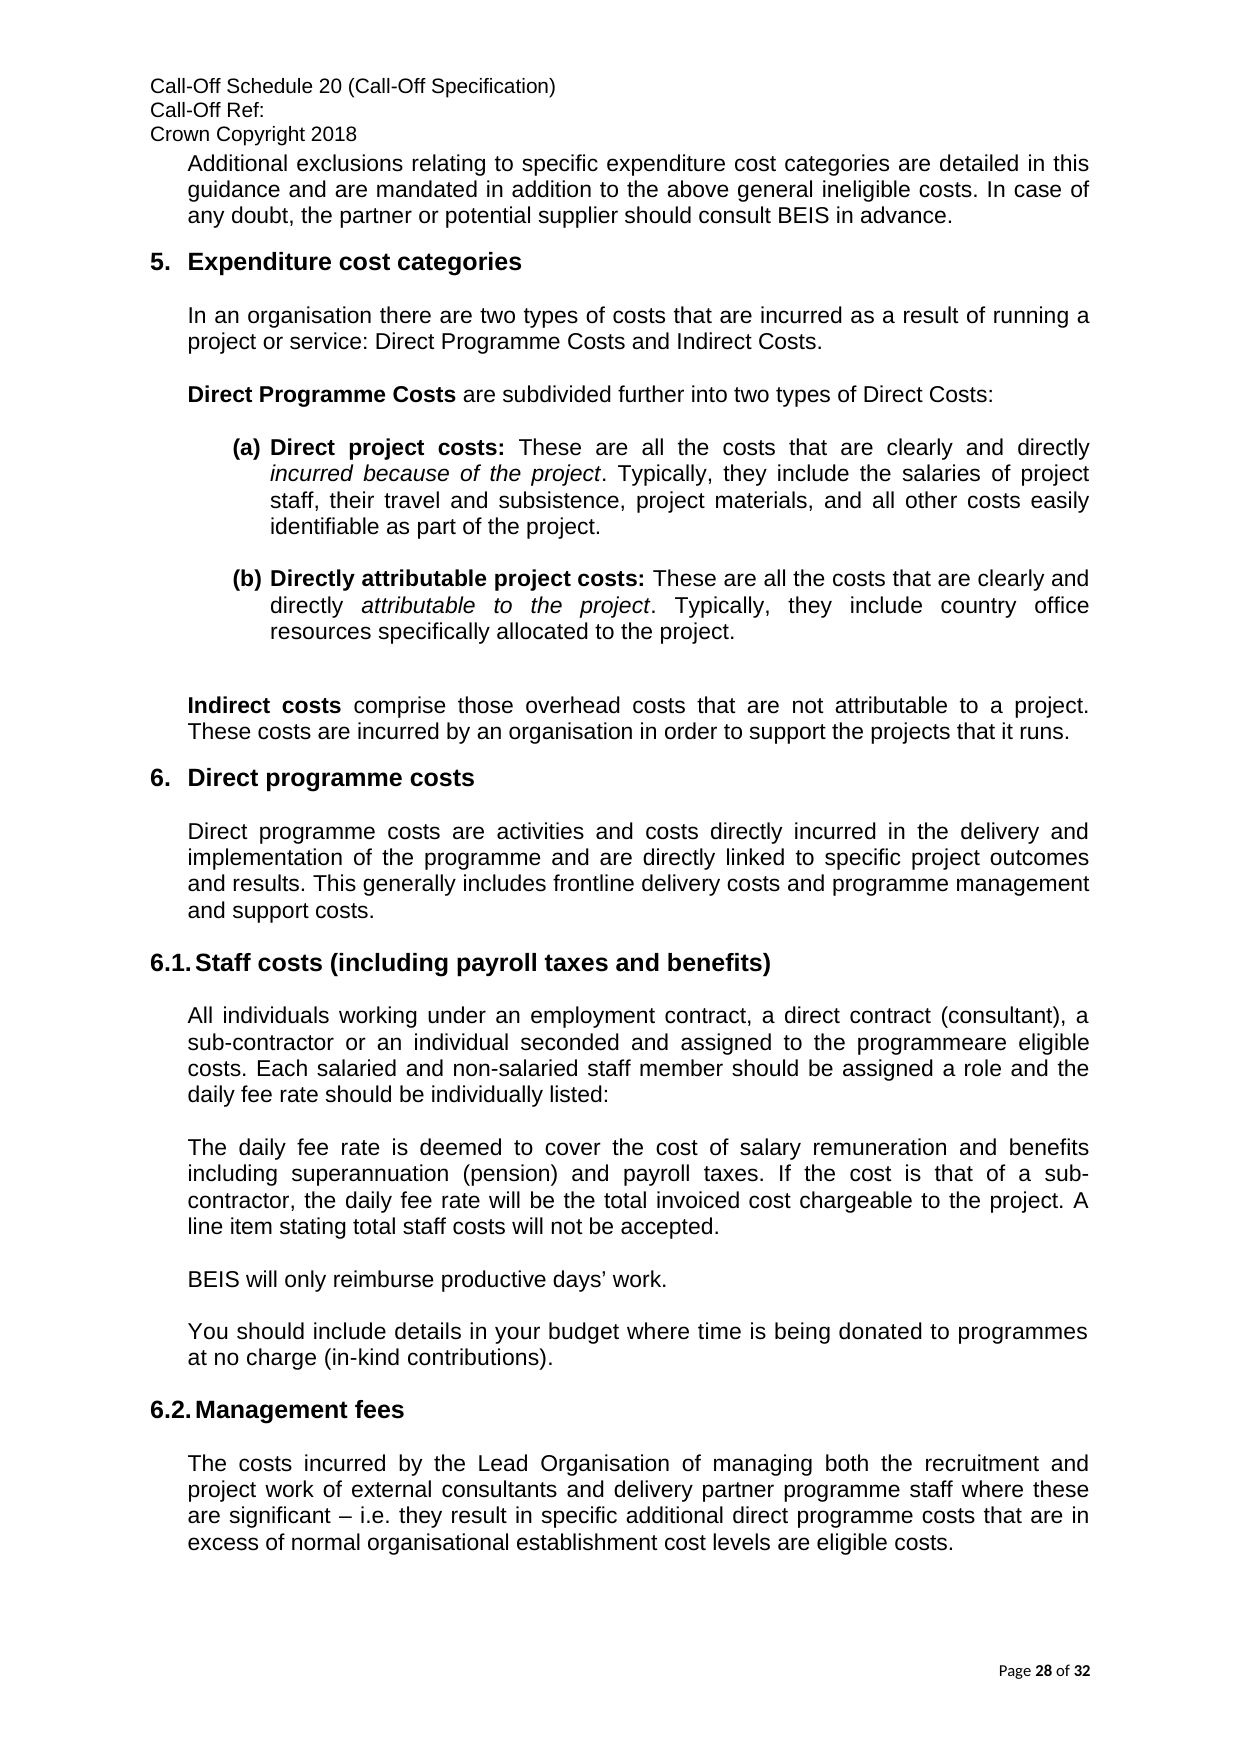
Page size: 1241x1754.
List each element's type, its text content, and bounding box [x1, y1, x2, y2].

text The costs incurred by the Lead Organisation of managing both the recruitment and project work of external consultants and delivery partner programme staff where these are significant – i.e. they result in specific additional direct programme costs that are in excess of normal organisational establishment cost levels are eligible costs. [187, 1450, 1090, 1556]
text All individuals working under an employment contract, a direct contract (consultant), a sub-contractor or an individual seconded and assigned to the programmeare eligible costs. Each salaried and non-salaried staff member should be assigned a role and the daily fee rate should be individually listed: [187, 1002, 1090, 1108]
list Management fees [150, 1398, 1090, 1424]
list Expenditure cost categories [150, 250, 1090, 276]
list Directly attributable project costs: These are all the costs that are clearly and directly attributable to the project. Typically, they include country office resources specifically allocated to the project. [232, 566, 1090, 645]
list Staff costs (including payroll taxes and benefits) [150, 950, 1090, 977]
text Indirect costs comprise those overhead costs that are not attributable to a project. These costs are incurred by an organisation in order to support the projects that it runs. [187, 692, 1090, 745]
text You should include details in your budget where time is being donated to programmes at no charge (in-kind contributions). [187, 1318, 1090, 1371]
text Direct programme costs are activities and costs directly incurred in the delivery and implementation of the programme and are directly linked to specific project outcomes and results. This generally includes frontline delivery costs and programme management and support costs. [187, 818, 1090, 923]
text Direct Programme Costs are subdivided further into two types of Direct Costs: [187, 382, 1090, 408]
text Additional exclusions relating to specific expenditure cost categories are detailed in this guidance and are mandated in addition to the above general ineligible costs. In case of any doubt, the partner or potential supplier should consult BEIS in advance. [187, 150, 1090, 229]
text The daily fee rate is deemed to cover the cost of salary remuneration and benefits including superannuation (pension) and payroll taxes. If the cost is that of a sub-contractor, the daily fee rate will be the total invoiced cost chargeable to the project. A line item stating total staff costs will not be accepted. [187, 1134, 1090, 1240]
list Direct programme costs [150, 766, 1090, 792]
text BEIS will only reimburse productive days’ work. [187, 1266, 1090, 1292]
text In an organisation there are two types of costs that are incurred as a result of running a project or service: Direct Programme Costs and Indirect Costs. [187, 302, 1090, 355]
list Direct project costs: These are all the costs that are clearly and directly incurred because of the project. Typically, they include the salaries of project staff, their travel and subsistence, project materials, and all other costs easily identifiable as part of the project. [232, 434, 1090, 540]
